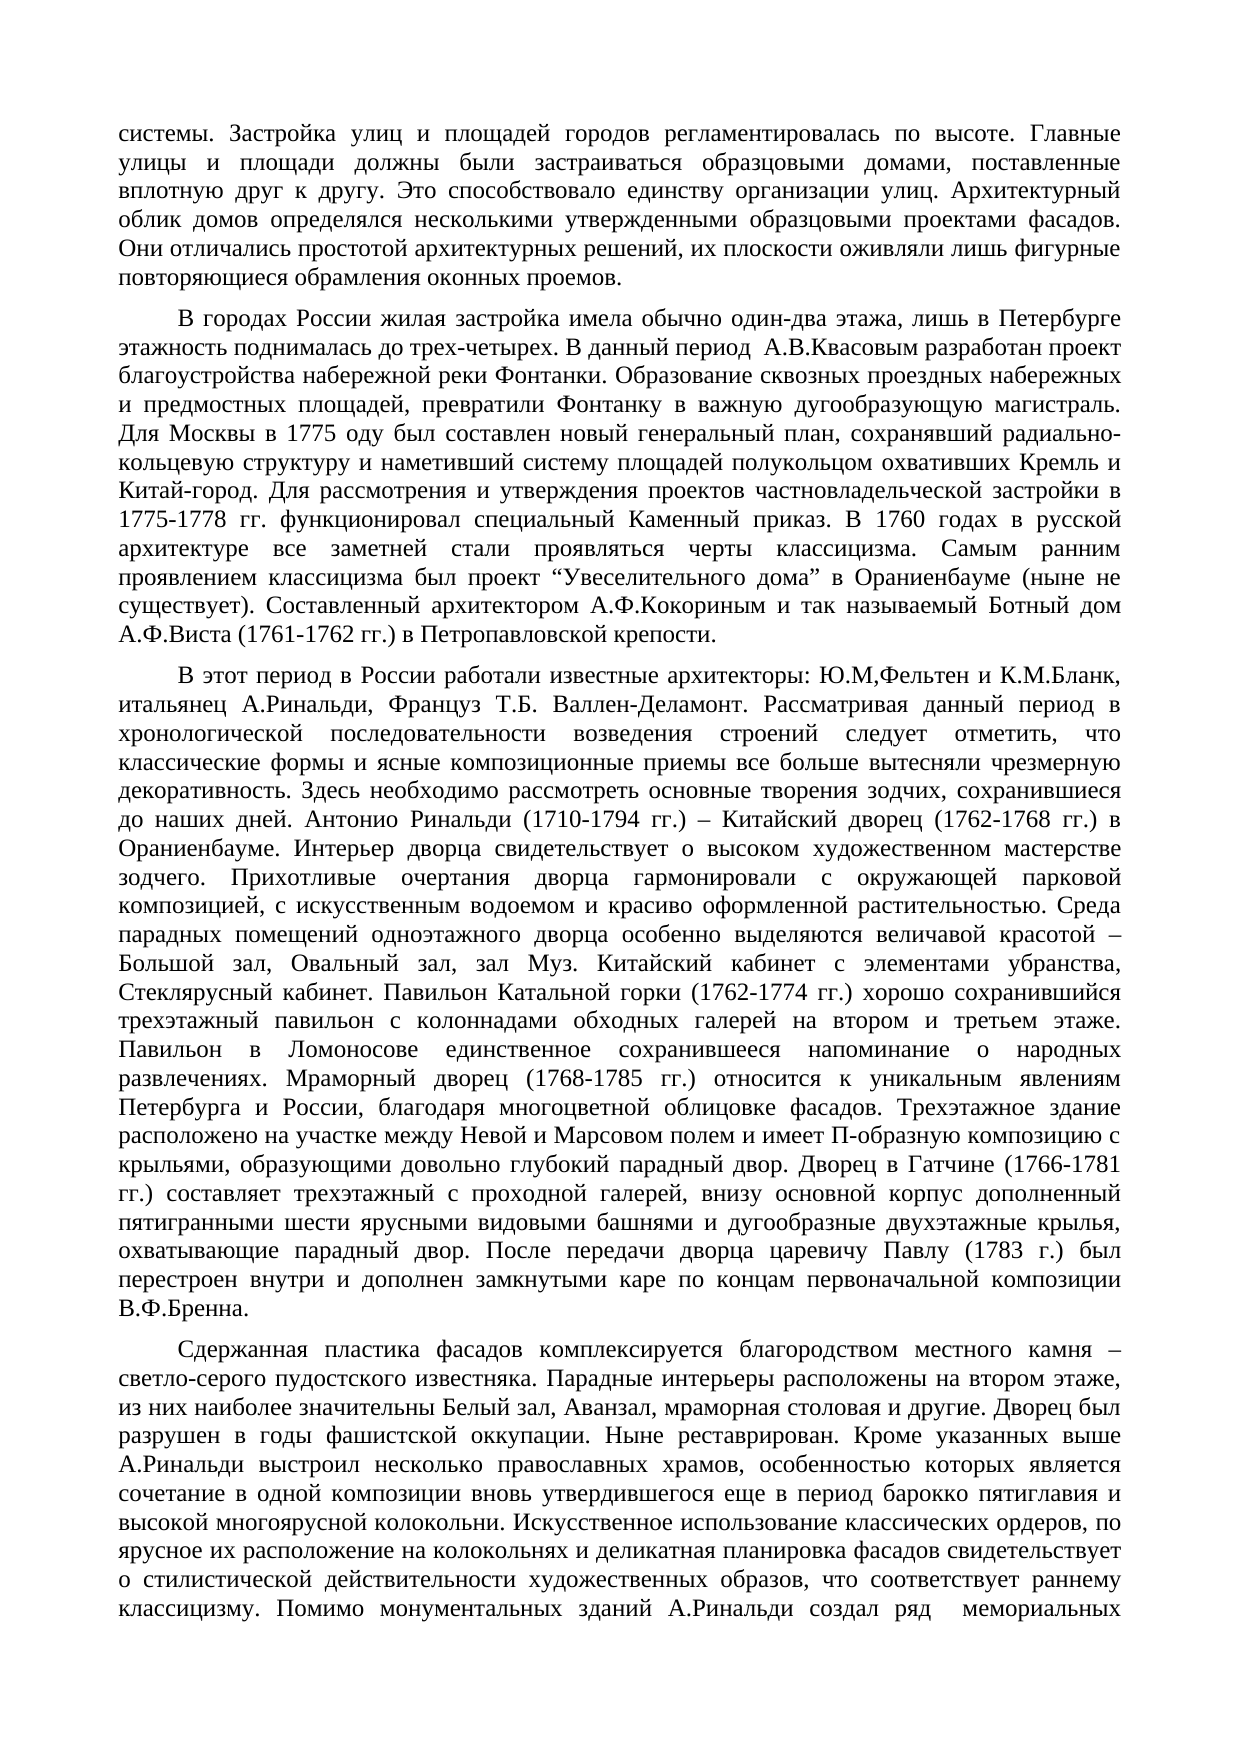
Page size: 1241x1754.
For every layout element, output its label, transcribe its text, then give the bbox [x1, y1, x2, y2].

text В городах России жилая застройка имела обычно один-два этажа, лишь в Петербурге этажность поднималась до трех-четырех. В данный период А.В.Квасовым разработан проект благоустройства набережной реки Фонтанки. Образование сквозных проездных набережных и предмостных площадей, превратили Фонтанку в важную дугообразующую магистраль. Для Москвы в 1775 оду был составлен новый генеральный план, сохранявший радиально-кольцевую структуру и наметивший систему площадей полукольцом охвативших Кремль и Китай-город. Для рассмотрения и утверждения проектов частновладельческой застройки в 1775-1778 гг. функционировал специальный Каменный приказ. В 1760 годах в русской архитектуре все заметней стали проявляться черты классицизма. Самым ранним проявлением классицизма был проект “Увеселительного дома” в Ораниенбауме (ныне не существует). Составленный архитектором А.Ф.Кокориным и так называемый Ботный дом А.Ф.Виста (1761-1762 гг.) в Петропавловской крепости. [118, 303, 1122, 648]
text В этот период в России работали известные архитекторы: Ю.М,Фельтен и К.М.Бланк, итальянец А.Ринальди, Француз Т.Б. Валлен-Деламонт. Рассматривая данный период в хронологической последовательности возведения строений следует отметить, что классические формы и ясные композиционные приемы все больше вытесняли чрезмерную декоративность. Здесь необходимо рассмотреть основные творения зодчих, сохранившиеся до наших дней. Антонио Ринальди (1710-1794 гг.) – Китайский дворец (1762-1768 гг.) в Ораниенбауме. Интерьер дворца свидетельствует о высоком художественном мастерстве зодчего. Прихотливые очертания дворца гармонировали с окружающей парковой композицией, с искусственным водоемом и красиво оформленной растительностью. Среда парадных помещений одноэтажного дворца особенно выделяются величавой красотой – Большой зал, Овальный зал, зал Муз. Китайский кабинет с элементами убранства, Стеклярусный кабинет. Павильон Катальной горки (1762-1774 гг.) хорошо сохранившийся трехэтажный павильон с колоннадами обходных галерей на втором и третьем этаже. Павильон в Ломоносове единственное сохранившееся напоминание о народных развлечениях. Мраморный дворец (1768-1785 гг.) относится к уникальным явлениям Петербурга и России, благодаря многоцветной облицовке фасадов. Трехэтажное здание расположено на участке между Невой и Марсовом полем и имеет П-образную композицию с крыльями, образующими довольно глубокий парадный двор. Дворец в Гатчине (1766-1781 гг.) составляет трехэтажный с проходной галерей, внизу основной корпус дополненный пятигранными шести ярусными видовыми башнями и дугообразные двухэтажные крылья, охватывающие парадный двор. После передачи дворца царевичу Павлу (1783 г.) был перестроен внутри и дополнен замкнутыми каре по концам первоначальной композиции В.Ф.Бренна. [118, 661, 1122, 1322]
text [118, 118, 1122, 291]
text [118, 1334, 1122, 1622]
